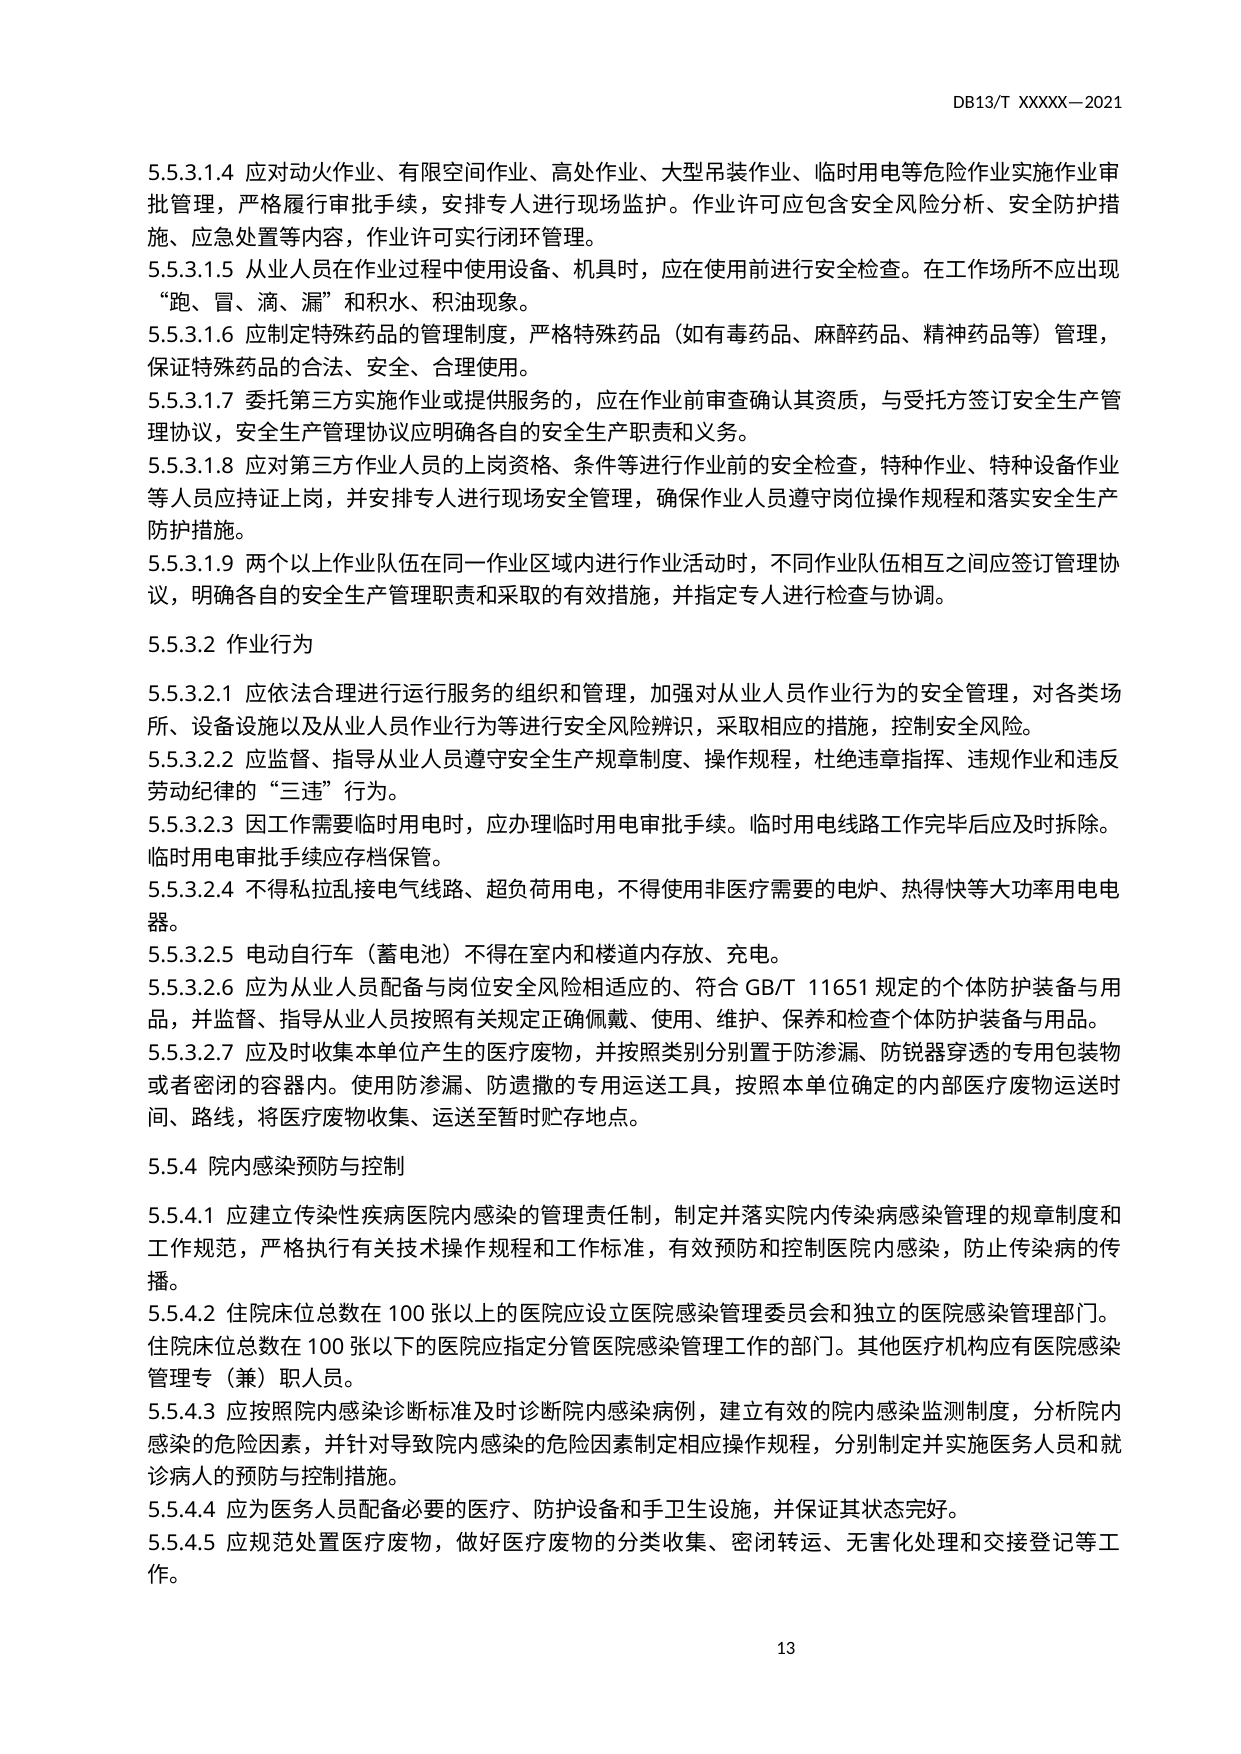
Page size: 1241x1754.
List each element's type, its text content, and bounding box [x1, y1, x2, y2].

list 应为从业人员配备与岗位安全风险相适应的、符合GB/T 11651规定的个体防护装备与用品，并监督、指导从业人员按照有关规定正确佩戴、使用、维护、保养和检查个体防护装备与用品。 [148, 969, 1122, 1035]
list 应为医务人员配备必要的医疗、防护设备和手卫生设施，并保证其状态完好。 [148, 1491, 1122, 1524]
list 不得私拉乱接电气线路、超负荷用电，不得使用非医疗需要的电炉、热得快等大功率用电电器。 [148, 872, 1122, 937]
list 电动自行车（蓄电池）不得在室内和楼道内存放、充电。 [148, 937, 1122, 969]
list 应依法合理进行运行服务的组织和管理，加强对从业人员作业行为的安全管理，对各类场所、设备设施以及从业人员作业行为等进行安全风险辨识，采取相应的措施，控制安全风险。 [148, 676, 1122, 741]
list 应及时收集本单位产生的医疗废物，并按照类别分别置于防渗漏、防锐器穿透的专用包装物或者密闭的容器内。使用防渗漏、防遗撒的专用运送工具，按照本单位确定的内部医疗废物运送时间、路线，将医疗废物收集、运送至暂时贮存地点。 [148, 1035, 1122, 1132]
list 应对动火作业、有限空间作业、高处作业、大型吊装作业、临时用电等危险作业实施作业审批管理，严格履行审批手续，安排专人进行现场监护。作业许可应包含安全风险分析、安全防护措施、应急处置等内容，作业许可实行闭环管理。 [148, 154, 1122, 252]
list 因工作需要临时用电时，应办理临时用电审批手续。临时用电线路工作完毕后应及时拆除。临时用电审批手续应存档保管。 [148, 806, 1122, 872]
list 应监督、指导从业人员遵守安全生产规章制度、操作规程，杜绝违章指挥、违规作业和违反劳动纪律的“三违”行为。 [148, 741, 1122, 806]
list 两个以上作业队伍在同一作业区域内进行作业活动时，不同作业队伍相互之间应签订管理协议，明确各自的安全生产管理职责和采取的有效措施，并指定专人进行检查与协调。 [148, 545, 1122, 611]
list 住院床位总数在100张以上的医院应设立医院感染管理委员会和独立的医院感染管理部门。住院床位总数在100张以下的医院应指定分管医院感染管理工作的部门。其他医疗机构应有医院感染管理专（兼）职人员。 [148, 1296, 1122, 1394]
list 应按照院内感染诊断标准及时诊断院内感染病例，建立有效的院内感染监测制度，分析院内感染的危险因素，并针对导致院内感染的危险因素制定相应操作规程，分别制定并实施医务人员和就诊病人的预防与控制措施。 [148, 1394, 1122, 1491]
list 委托第三方实施作业或提供服务的，应在作业前审查确认其资质，与受托方签订安全生产管理协议，安全生产管理协议应明确各自的安全生产职责和义务。 [148, 382, 1122, 447]
list 从业人员在作业过程中使用设备、机具时，应在使用前进行安全检查。在工作场所不应出现“跑、冒、滴、漏”和积水、积油现象。 [148, 252, 1122, 317]
list 院内感染预防与控制 [148, 1149, 1122, 1182]
list 应建立传染性疾病医院内感染的管理责任制，制定并落实院内传染病感染管理的规章制度和工作规范，严格执行有关技术操作规程和工作标准，有效预防和控制医院内感染，防止传染病的传播。 [148, 1198, 1122, 1296]
list 应对第三方作业人员的上岗资格、条件等进行作业前的安全检查，特种作业、特种设备作业等人员应持证上岗，并安排专人进行现场安全管理，确保作业人员遵守岗位操作规程和落实安全生产防护措施。 [148, 447, 1122, 545]
list 作业行为 [148, 627, 1122, 659]
list 应制定特殊药品的管理制度，严格特殊药品（如有毒药品、麻醉药品、精神药品等）管理，保证特殊药品的合法、安全、合理使用。 [148, 317, 1122, 382]
list 应规范处置医疗废物，做好医疗废物的分类收集、密闭转运、无害化处理和交接登记等工作。 [148, 1524, 1122, 1589]
